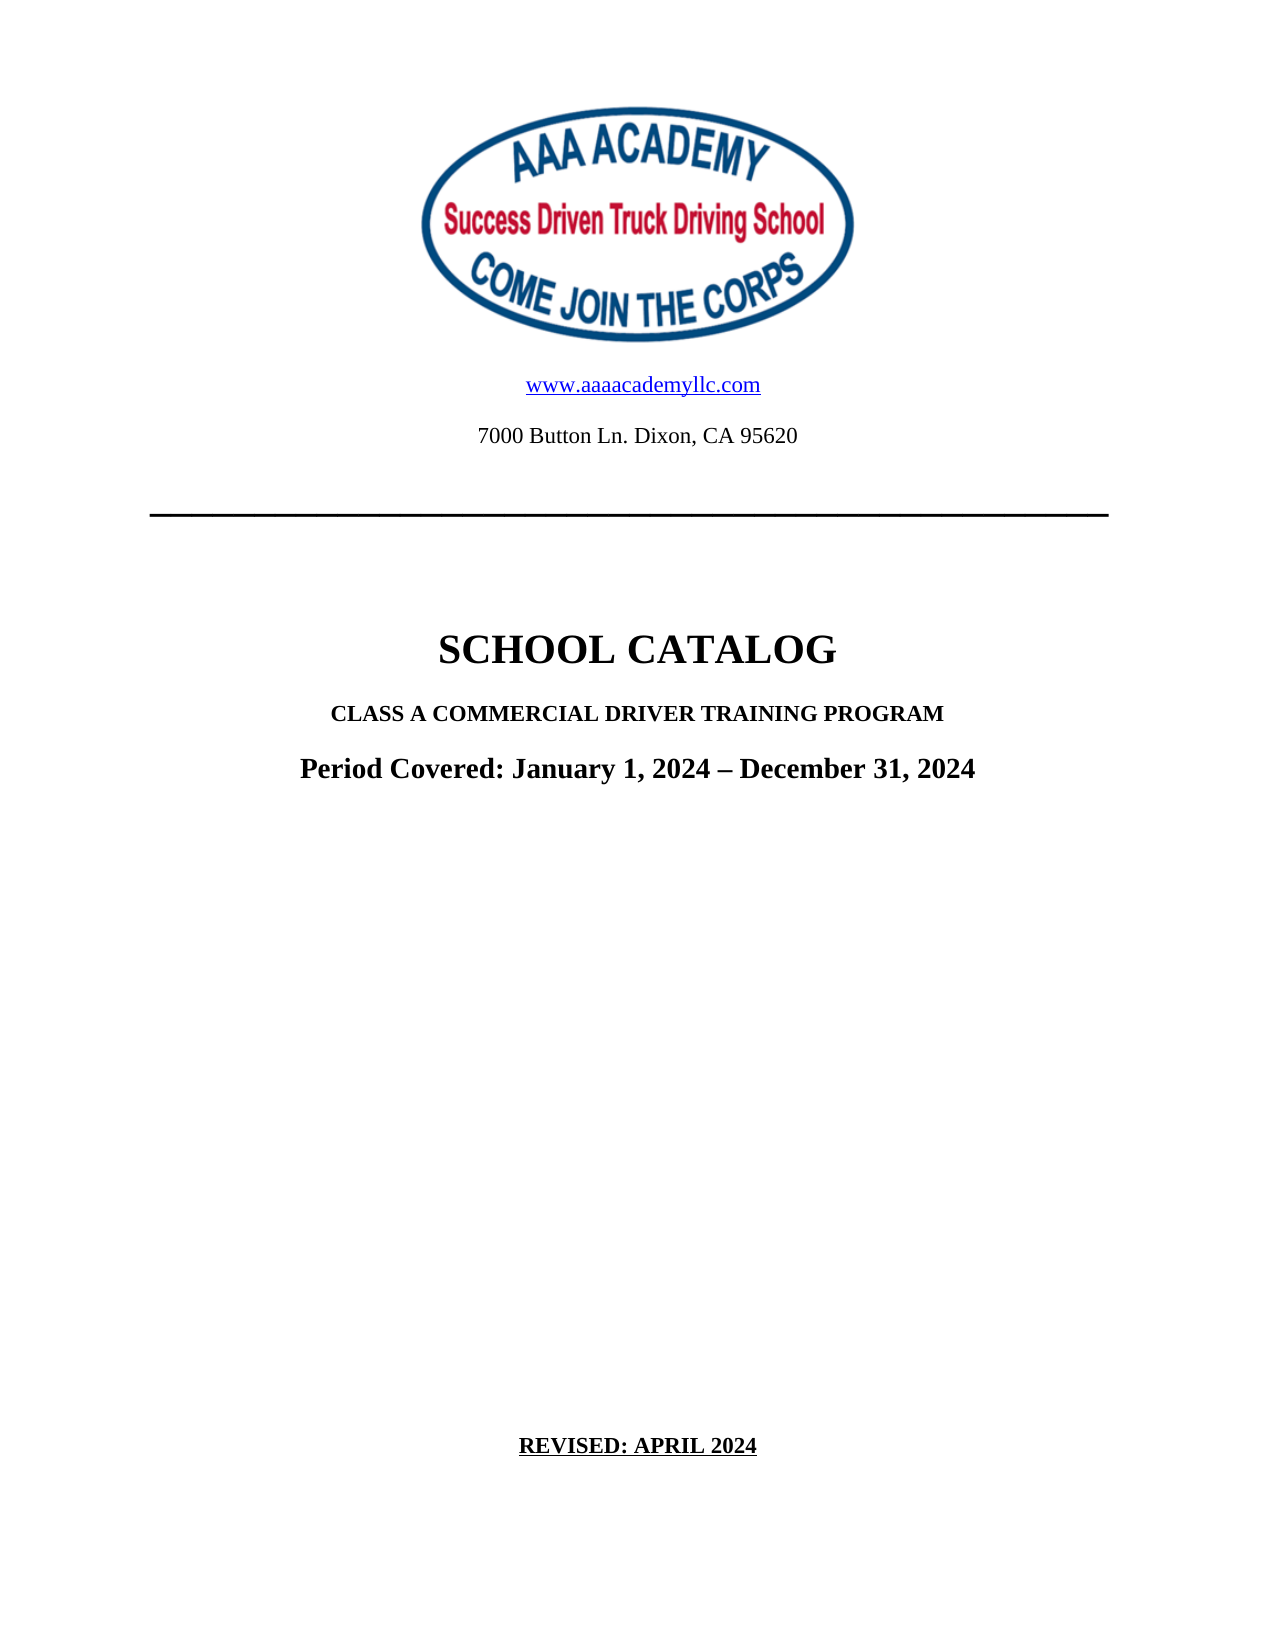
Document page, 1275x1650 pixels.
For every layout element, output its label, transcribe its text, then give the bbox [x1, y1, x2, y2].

text Period Covered: January 1, 2024 – December 31, 2024 [150, 752, 1125, 785]
picture [419, 105, 856, 346]
text CLASS A COMMERCIAL DRIVER TRAINING PROGRAM [150, 701, 1125, 727]
text ______________________________________________ [150, 473, 1125, 521]
text SCHOOL CATALOG [150, 624, 1125, 672]
text www.aaaacademyllc.com [150, 371, 1125, 397]
text REVISED: APRIL 2024 [150, 1432, 1125, 1458]
text 7000 Button Ln. Dixon, CA 95620 [150, 422, 1125, 448]
